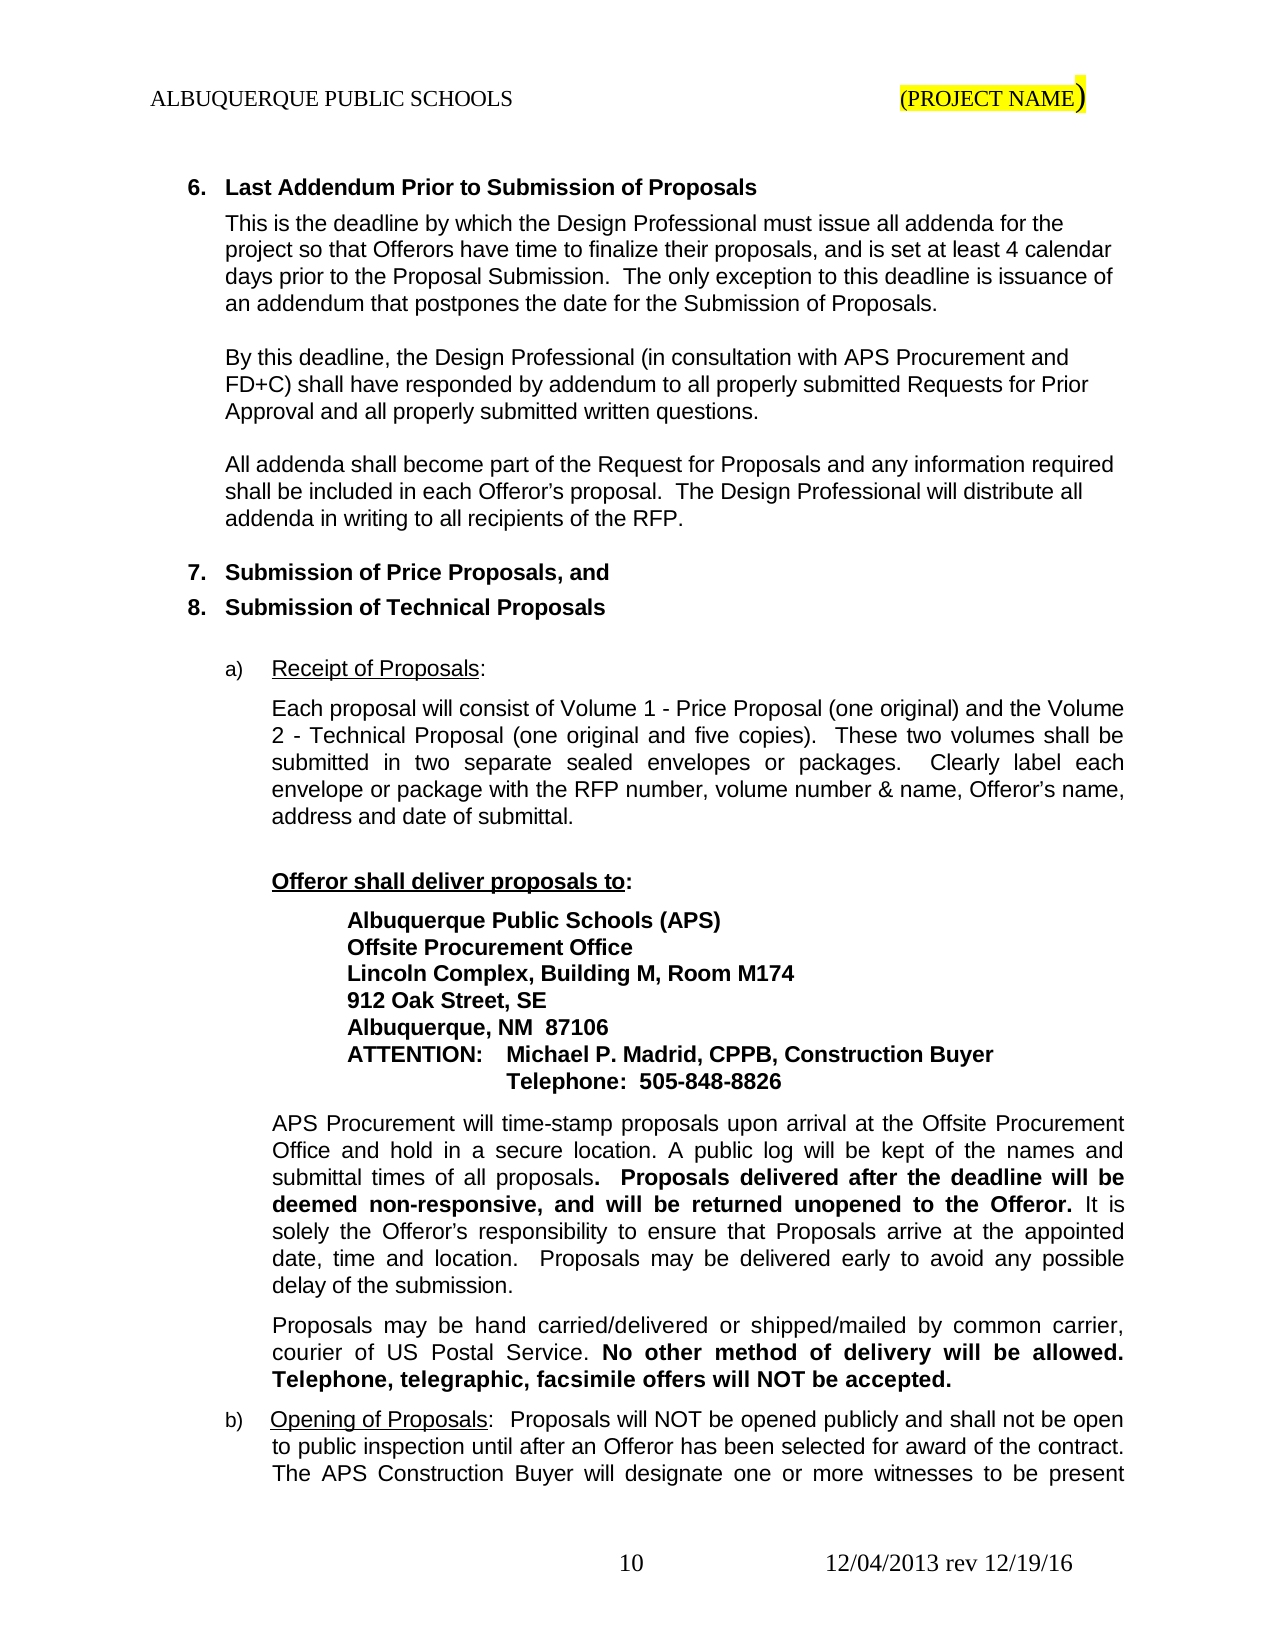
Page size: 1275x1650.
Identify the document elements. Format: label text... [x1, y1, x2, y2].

text Albuquerque, NM 87106 [347, 1014, 1125, 1041]
text Lincoln Complex, Building M, Room M174 [347, 960, 1125, 987]
list Receipt of Proposals: [225, 654, 1125, 682]
text Offeror shall deliver proposals to: [271, 867, 1125, 894]
text All addenda shall become part of the Request for Proposals and any information required shall be included in each Offeror’s proposal. The Design Professional will distribute all addenda in writing to all recipients of the RFP. [225, 451, 1125, 532]
text Offsite Procurement Office [347, 933, 1125, 960]
text Telephone: 505-848-8826 [347, 1068, 1125, 1095]
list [225, 1405, 1125, 1486]
text Proposals may be hand carried/delivered or shipped/mailed by common carrier, courier of US Postal Service. No other method of delivery will be allowed. Telephone, telegraphic, facsimile offers will NOT be accepted. [272, 1311, 1125, 1393]
list Last Addendum Prior to Submission of Proposals [187, 174, 1125, 201]
text APS Procurement will time-stamp proposals upon arrival at the Offsite Procurement Office and hold in a secure location. A public log will be kept of the names and submittal times of all proposals. Proposals delivered after the deadline will be deemed non-responsive, and will be returned unopened to the Offeror. It is solely the Offeror’s responsibility to ensure that Proposals arrive at the appointed date, time and location. Proposals may be delivered early to avoid any possible delay of the submission. [272, 1109, 1125, 1299]
text This is the deadline by which the Design Professional must issue all addenda for the project so that Offerors have time to finalize their proposals, and is set at least 4 calendar days prior to the Proposal Submission. The only exception to this deadline is issuance of an addendum that postpones the date for the Submission of Proposals. [225, 209, 1125, 317]
text Albuquerque Public Schools (APS) [347, 907, 1125, 933]
list Submission of Technical Proposals [187, 594, 1125, 621]
text 912 Oak Street, SE [347, 987, 1125, 1014]
text By this deadline, the Design Professional (in consultation with APS Procurement and FD+C) shall have responded by addendum to all properly submitted Requests for Prior Approval and all properly submitted written questions. [225, 344, 1125, 424]
list Submission of Price Proposals, and [187, 559, 1125, 586]
text ATTENTION: Michael P. Madrid, CPPB, Construction Buyer [347, 1041, 1125, 1068]
text Each proposal will consist of Volume 1 - Price Proposal (one original) and the Volume 2 - Technical Proposal (one original and five copies). These two volumes shall be submitted in two separate sealed envelopes or packages. Clearly label each envelope or package with the RFP number, volume number & name, Offeror’s name, address and date of submittal. [271, 694, 1125, 829]
